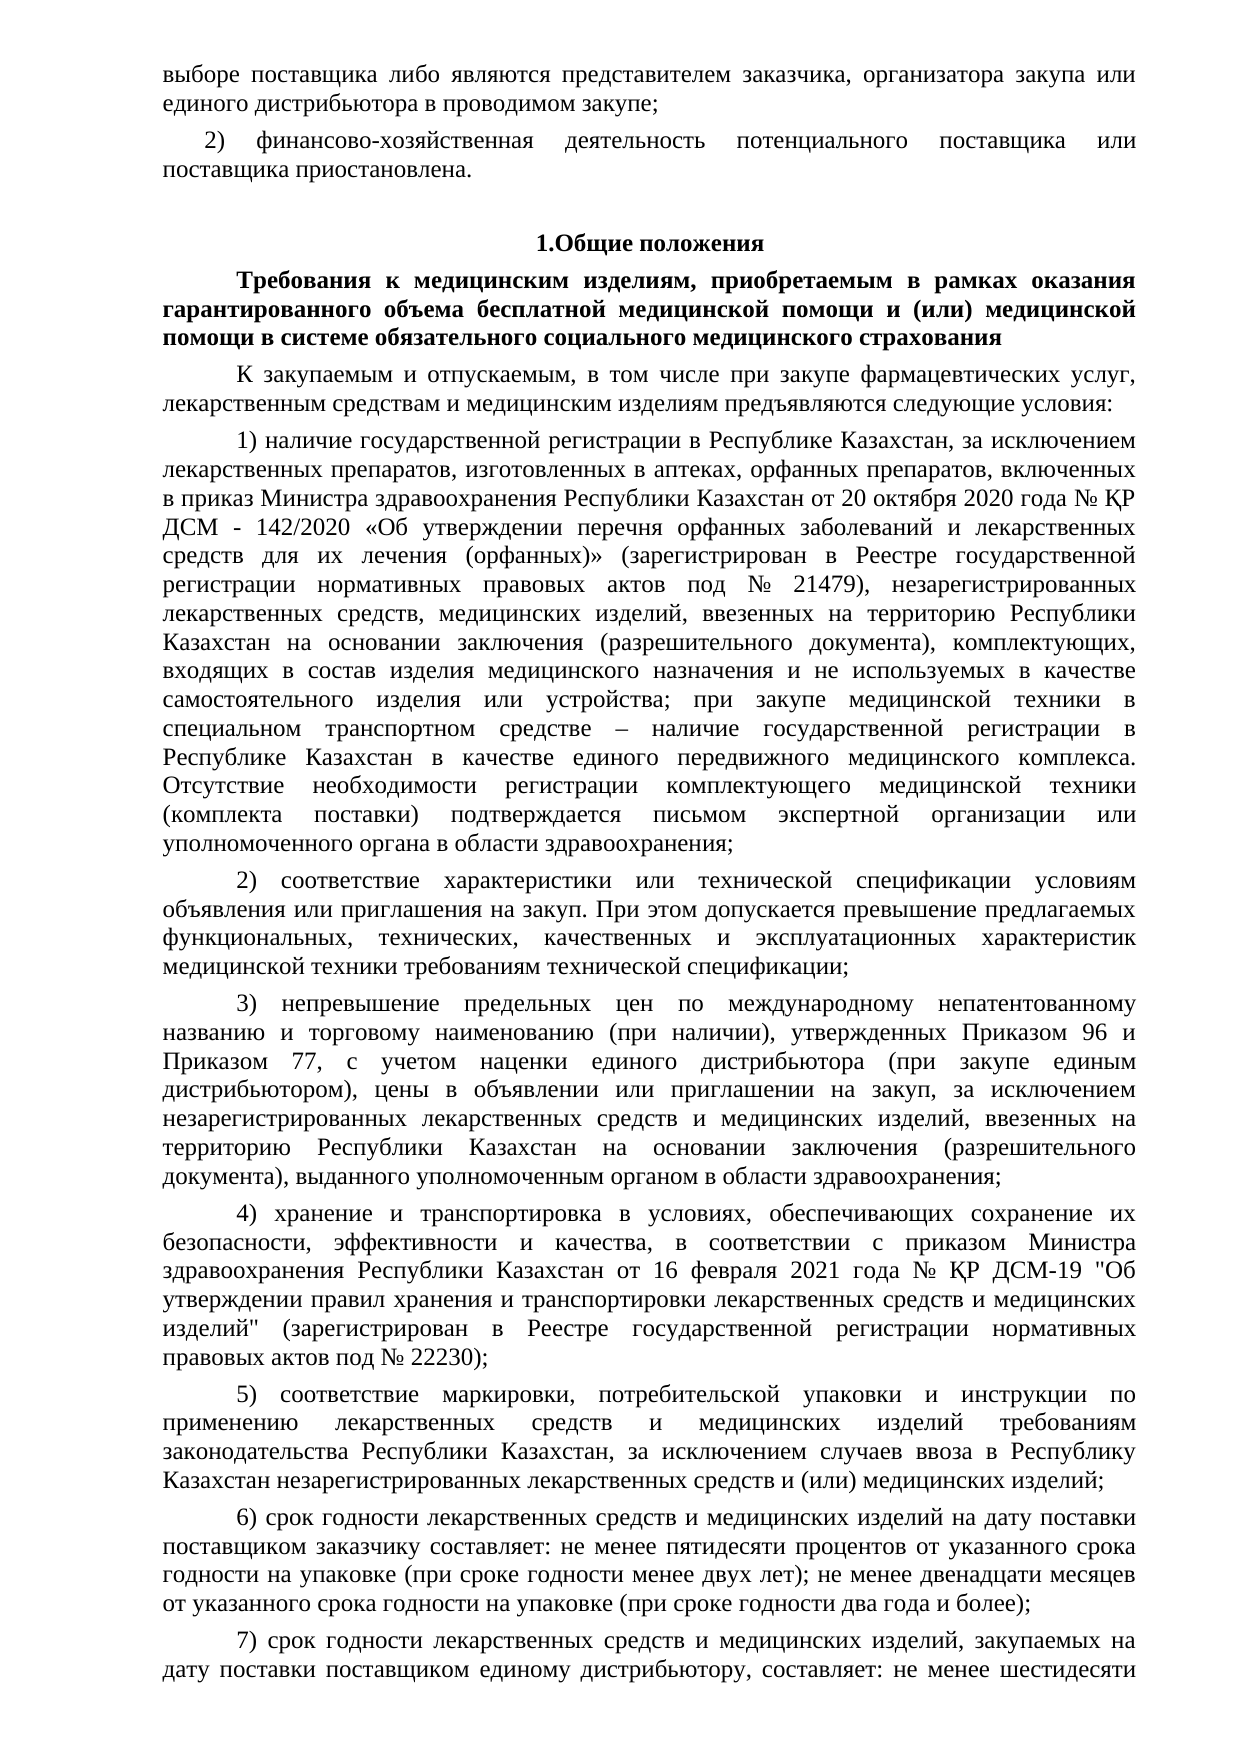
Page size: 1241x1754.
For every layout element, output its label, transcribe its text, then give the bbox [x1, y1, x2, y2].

text Требования к медицинским изделиям, приобретаемым в рамках оказания гарантированного объема бесплатной медицинской помощи и (или) медицинской помощи в системе обязательного социального медицинского страхования [162, 265, 1137, 351]
text 1) наличие государственной регистрации в Республике Казахстан, за исключением лекарственных препаратов, изготовленных в аптеках, орфанных препаратов, включенных в приказ Министра здравоохранения Республики Казахстан от 20 октября 2020 года № ҚР ДСМ - 142/2020 «Об утверждении перечня орфанных заболеваний и лекарственных средств для их лечения (орфанных)» (зарегистрирован в Реестре государственной регистрации нормативных правовых актов под № 21479), незарегистрированных лекарственных средств, медицинских изделий, ввезенных на территорию Республики Казахстан на основании заключения (разрешительного документа), комплектующих, входящих в состав изделия медицинского назначения и не используемых в качестве самостоятельного изделия или устройства; при закупе медицинской техники в специальном транспортном средстве – наличие государственной регистрации в Республике Казахстан в качестве единого передвижного медицинского комплекса. Отсутствие необходимости регистрации комплектующего медицинской техники (комплекта поставки) подтверждается письмом экспертной организации или уполномоченного органа в области здравоохранения; [162, 425, 1137, 857]
text 4) хранение и транспортировка в условиях, обеспечивающих сохранение их безопасности, эффективности и качества, в соответствии с приказом Министра здравоохранения Республики Казахстан от 16 февраля 2021 года № ҚР ДСМ-19 "Об утверждении правил хранения и транспортировки лекарственных средств и медицинских изделий" (зарегистрирован в Реестре государственной регистрации нормативных правовых актов под № 22230); [162, 1198, 1137, 1370]
text 5) соответствие маркировки, потребительской упаковки и инструкции по применению лекарственных средств и медицинских изделий требованиям законодательства Республики Казахстан, за исключением случаев ввоза в Республику Казахстан незарегистрированных лекарственных средств и (или) медицинских изделий; [162, 1379, 1137, 1494]
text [162, 1625, 1137, 1683]
text К закупаемым и отпускаемым, в том числе при закупе фармацевтических услуг, лекарственным средствам и медицинским изделиям предъявляются следующие условия: [162, 359, 1137, 417]
text 1.Общие положения [162, 228, 1137, 257]
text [162, 59, 1137, 117]
text 2) соответствие характеристики или технической спецификации условиям объявления или приглашения на закуп. При этом допускается превышение предлагаемых функциональных, технических, качественных и эксплуатационных характеристик медицинской техники требованиям технической спецификации; [162, 865, 1137, 980]
text 6) срок годности лекарственных средств и медицинских изделий на дату поставки поставщиком заказчику составляет: не менее пятидесяти процентов от указанного срока годности на упаковке (при сроке годности менее двух лет); не менее двенадцати месяцев от указанного срока годности на упаковке (при сроке годности два года и более); [162, 1502, 1137, 1617]
text 2) финансово-хозяйственная деятельность потенциального поставщика или поставщика приостановлена. [162, 125, 1137, 182]
text 3) непревышение предельных цен по международному непатентованному названию и торговому наименованию (при наличии), утвержденных Приказом 96 и Приказом 77, с учетом наценки единого дистрибьютора (при закупе единым дистрибьютором), цены в объявлении или приглашении на закуп, за исключением незарегистрированных лекарственных средств и медицинских изделий, ввезенных на территорию Республики Казахстан на основании заключения (разрешительного документа), выданного уполномоченным органом в области здравоохранения; [162, 988, 1137, 1189]
